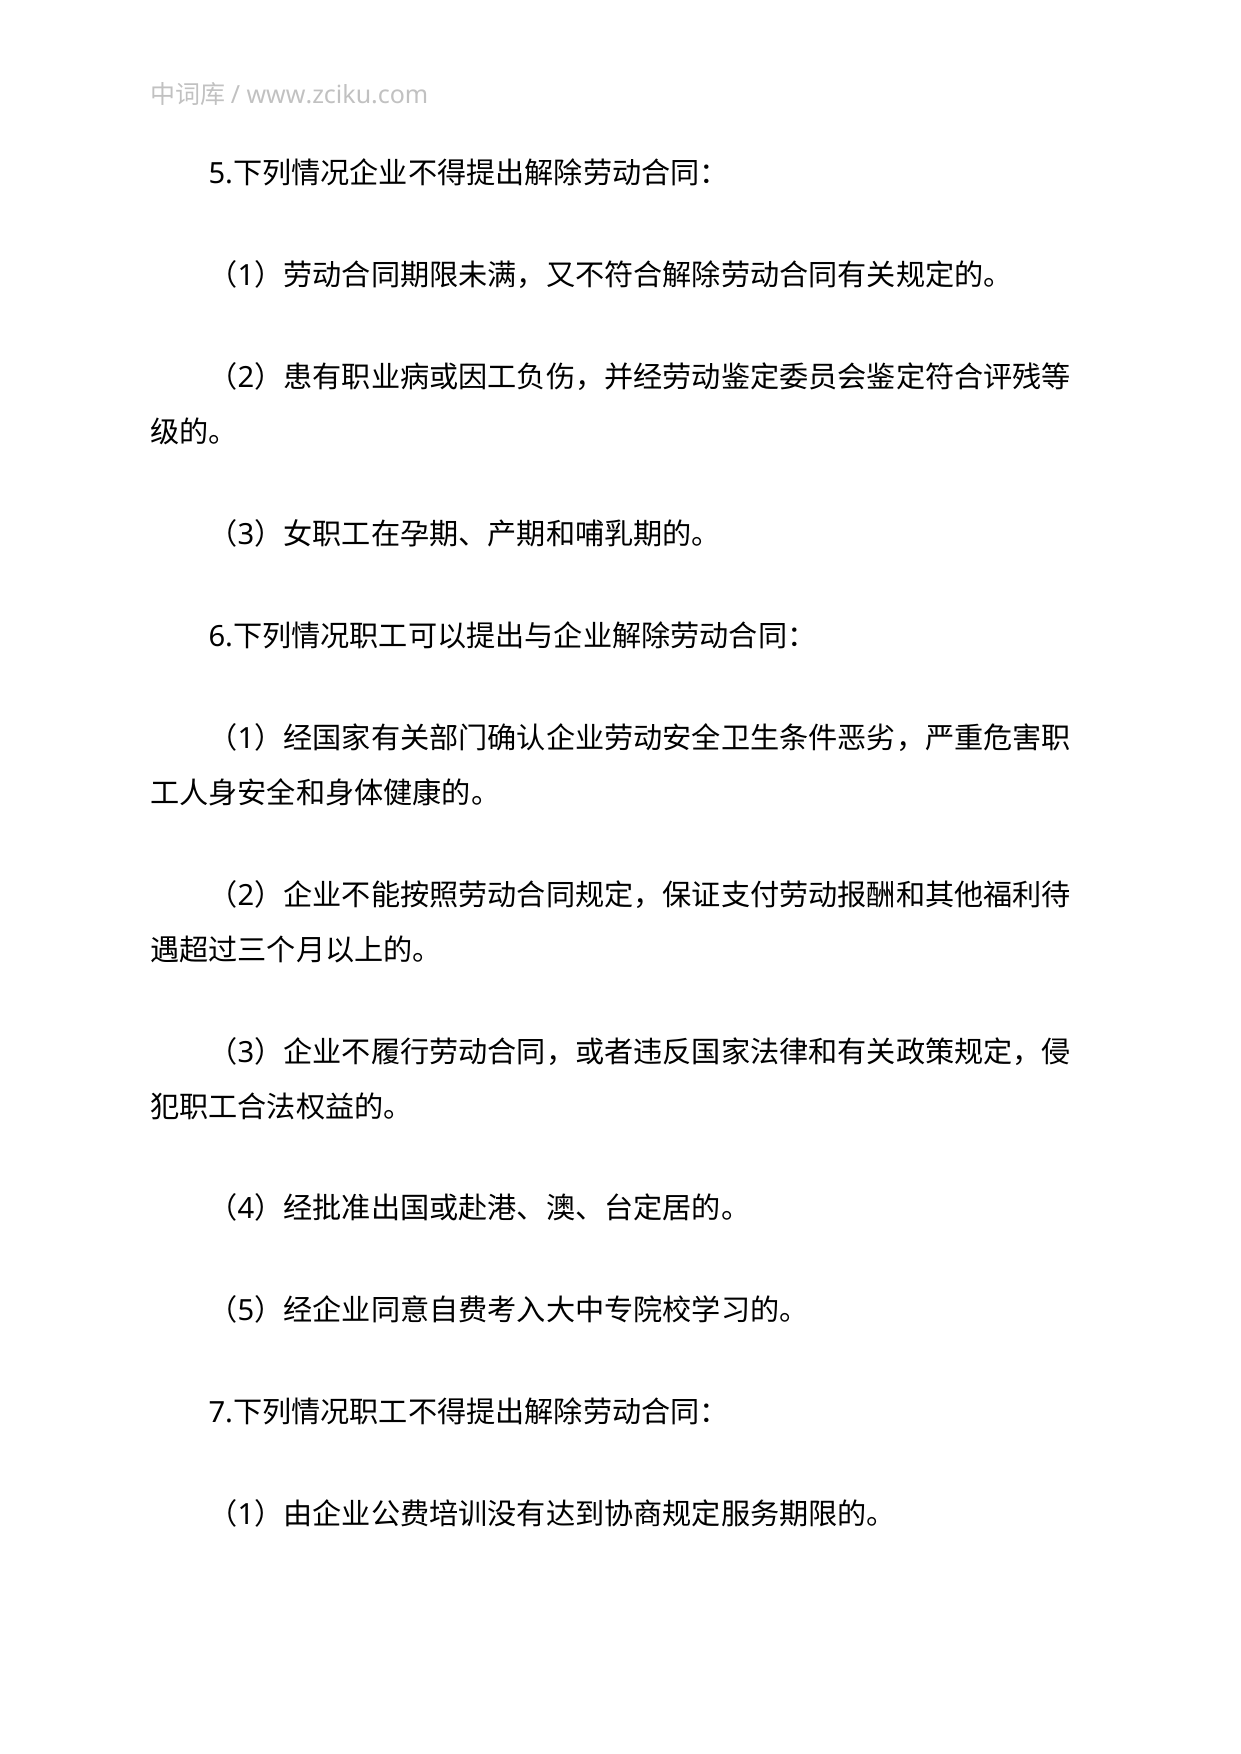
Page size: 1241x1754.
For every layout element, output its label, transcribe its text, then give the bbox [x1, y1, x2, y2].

text （3）女职工在孕期、产期和哺乳期的。 [150, 511, 1090, 553]
text （1）经国家有关部门确认企业劳动安全卫生条件恶劣，严重危害职工人身安全和身体健康的。 [150, 715, 1090, 812]
text 5.下列情况企业不得提出解除劳动合同： [150, 150, 1090, 192]
text （1）劳动合同期限未满，又不符合解除劳动合同有关规定的。 [150, 252, 1090, 294]
text （5）经企业同意自费考入大中专院校学习的。 [150, 1287, 1090, 1329]
text （3）企业不履行劳动合同，或者违反国家法律和有关政策规定，侵犯职工合法权益的。 [150, 1028, 1090, 1126]
text （4）经批准出国或赴港、澳、台定居的。 [150, 1185, 1090, 1227]
text （2）企业不能按照劳动合同规定，保证支付劳动报酬和其他福利待遇超过三个月以上的。 [150, 871, 1090, 969]
text 7.下列情况职工不得提出解除劳动合同： [150, 1389, 1090, 1431]
text 6.下列情况职工可以提出与企业解除劳动合同： [150, 613, 1090, 655]
text （2）患有职业病或因工负伤，并经劳动鉴定委员会鉴定符合评残等级的。 [150, 354, 1090, 451]
text （1）由企业公费培训没有达到协商规定服务期限的。 [150, 1491, 1090, 1533]
